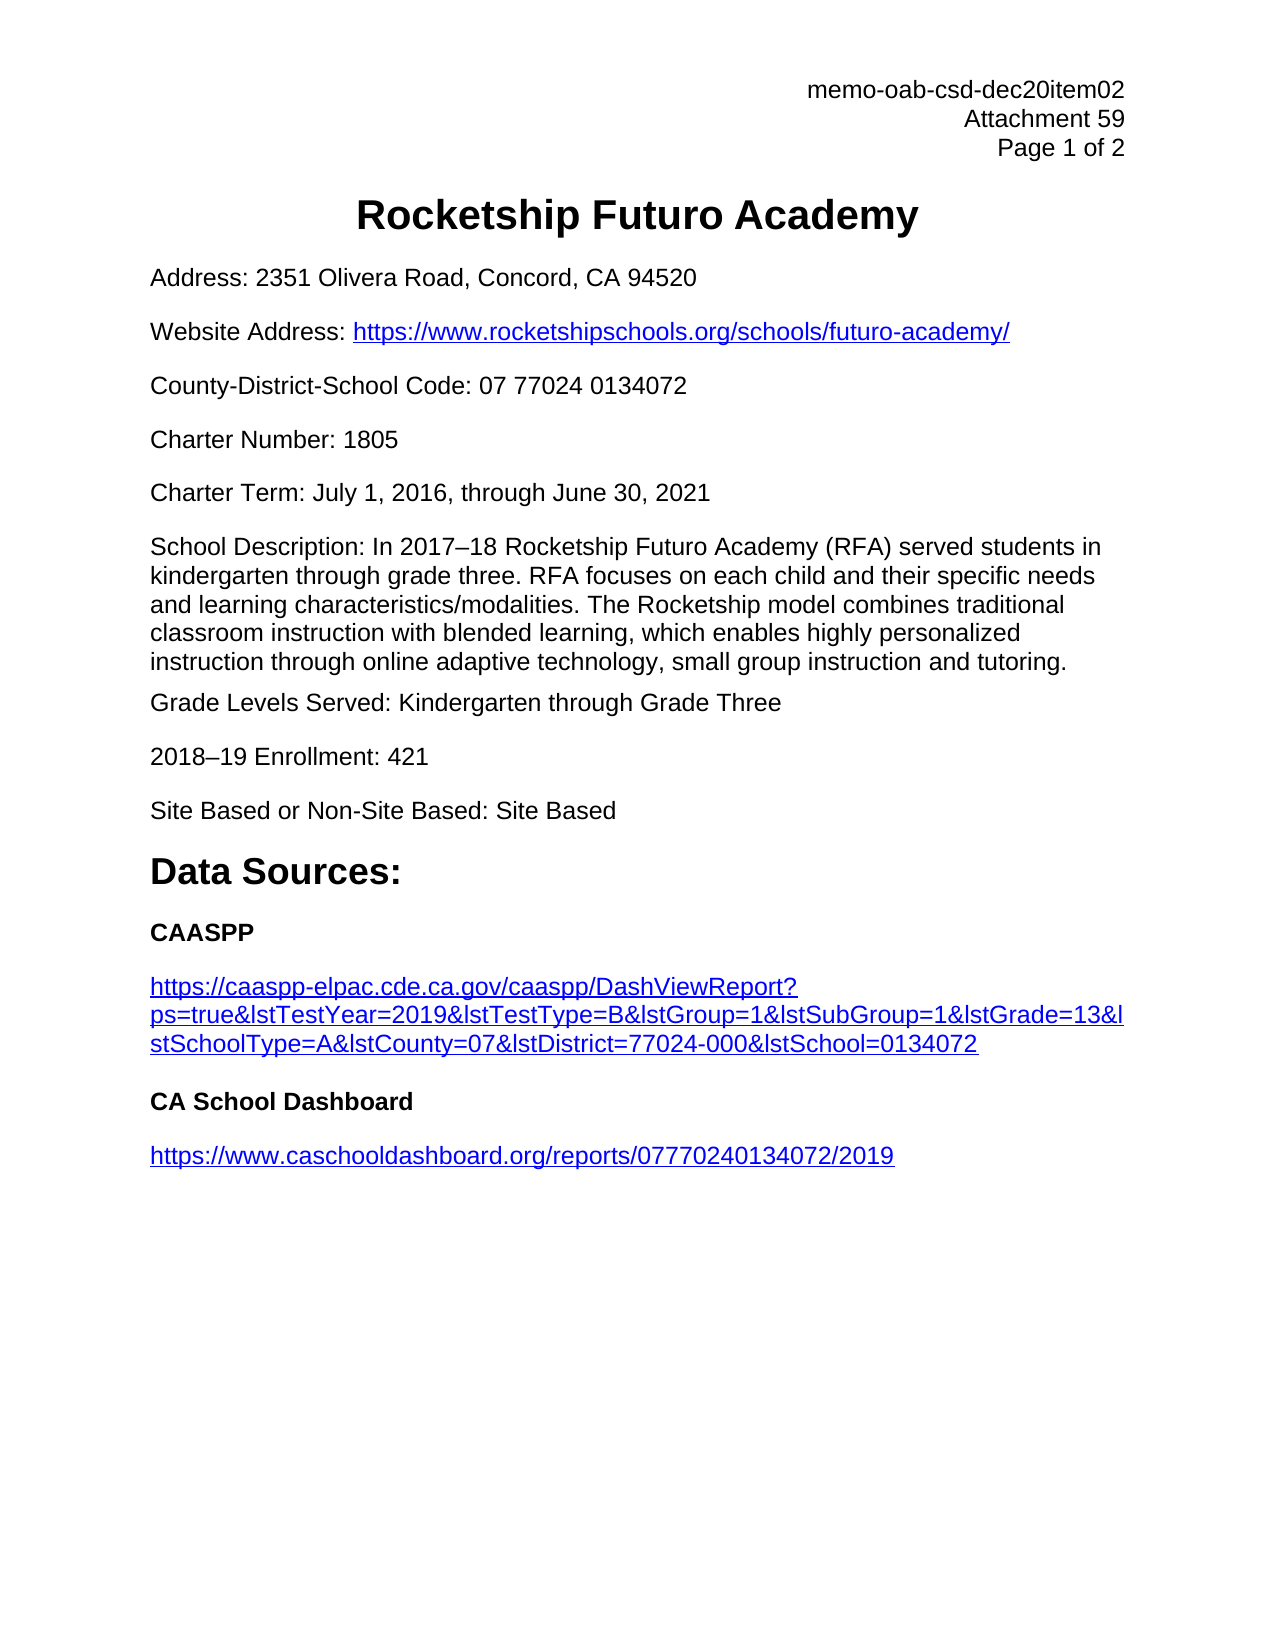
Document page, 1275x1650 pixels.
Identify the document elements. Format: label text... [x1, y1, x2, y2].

text Website Address: https://www.rocketshipschools.org/schools/futuro-academy/ [150, 317, 1125, 346]
text https://www.caschooldashboard.org/reports/07770240134072/2019 [150, 1141, 1125, 1169]
text County-District-School Code: 07 77024 0134072 [150, 371, 1125, 399]
text https://caaspp-elpac.cde.ca.gov/caaspp/DashViewReport?ps=true&lstTestYear=2019&lstTestType=B&lstGroup=1&lstSubGroup=1&lstGrade=13&lstSchoolType=A&lstCounty=07&lstDistrict=77024-000&lstSchool=0134072 [150, 971, 1125, 1058]
text CAASPP [150, 918, 1125, 946]
text CA School Dashboard [150, 1087, 1125, 1116]
text Address: 2351 Olivera Road, Concord, CA 94520 [150, 263, 1125, 292]
text School Description: In 2017–18 Rocketship Futuro Academy (RFA) served students in kindergarten through grade three. RFA focuses on each child and their specific needs and learning characteristics/modalities. The Rocketship model combines traditional classroom instruction with blended learning, which enables highly personalized instruction through online adaptive technology, small group instruction and tutoring. [150, 532, 1125, 676]
subtitle Data Sources: [150, 849, 1125, 893]
text 2018–19 Enrollment: 421 [150, 742, 1125, 771]
text Grade Levels Served: Kindergarten through Grade Three [150, 688, 1125, 717]
text Site Based or Non-Site Based: Site Based [150, 796, 1125, 824]
text Charter Number: 1805 [150, 424, 1125, 453]
text Charter Term: July 1, 2016, through June 30, 2021 [150, 478, 1125, 507]
subtitle Rocketship Futuro Academy [150, 190, 1125, 238]
